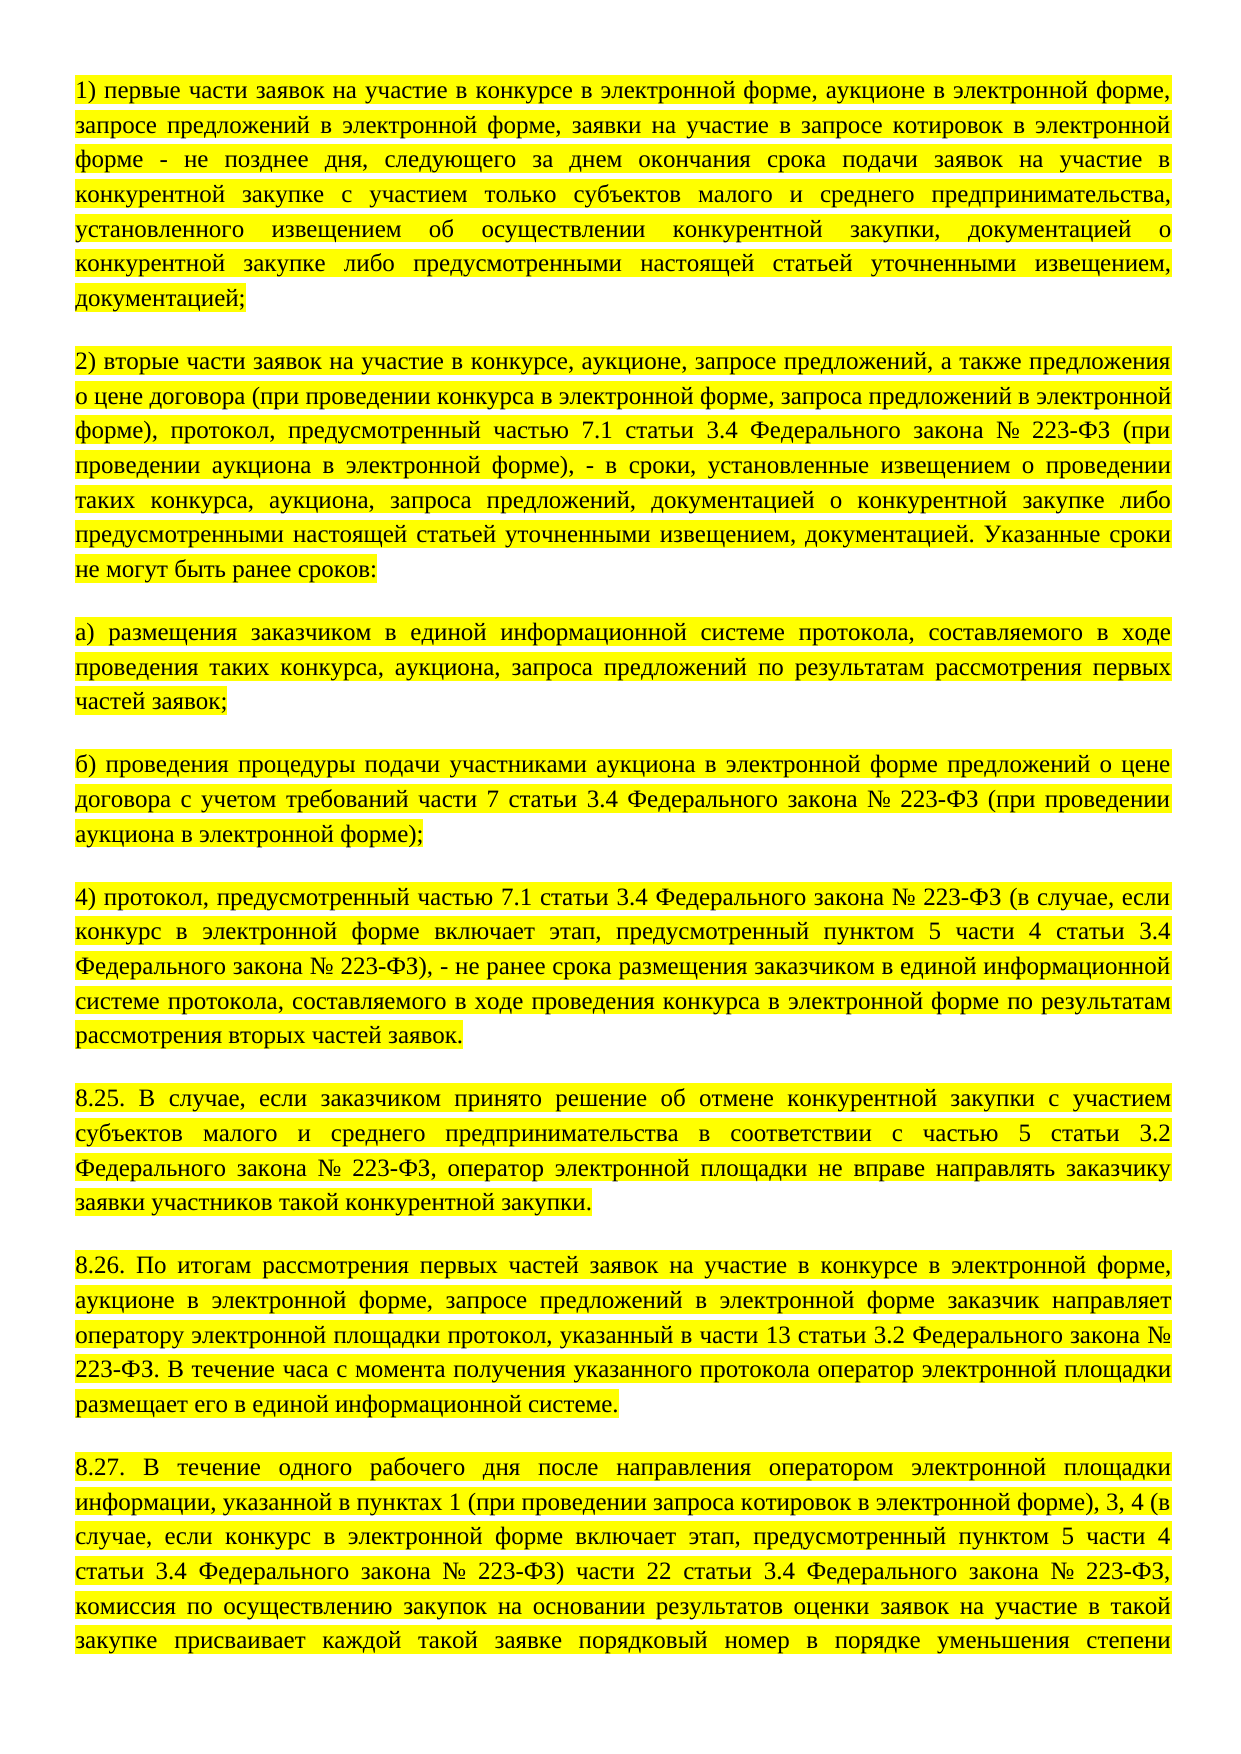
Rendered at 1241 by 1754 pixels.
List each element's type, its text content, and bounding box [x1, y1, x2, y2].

text 8.25. В случае, если заказчиком принято решение об отмене конкурентной закупки с участием субъектов малого и среднего предпринимательства в соответствии с частью 5 статьи 3.2 Федерального закона № 223-ФЗ, оператор электронной площадки не вправе направлять заказчику заявки участников такой конкурентной закупки. [75, 1181, 1172, 1216]
text 2) вторые части заявок на участие в конкурсе, аукционе, запросе предложений, а также предложения о цене договора (при проведении конкурса в электронной форме, запроса предложений в электронной форме), протокол, предусмотренный частью 7.1 статьи 3.4 Федерального закона № 223-ФЗ (при проведении аукциона в электронной форме), - в сроки, установленные извещением о проведении таких конкурса, аукциона, запроса предложений, документацией о конкурентной закупке либо предусмотренными настоящей статьей уточненными извещением, документацией. Указанные сроки не могут быть ранее сроков: [75, 548, 1172, 583]
text б) проведения процедуры подачи участниками аукциона в электронной форме предложений о цене договора с учетом требований части 7 статьи 3.4 Федерального закона № 223-ФЗ (при проведении аукциона в электронной форме); [75, 813, 1172, 847]
text а) размещения заказчиком в единой информационной системе протокола, составляемого в ходе проведения таких конкурса, аукциона, запроса предложений по результатам рассмотрения первых частей заявок; [75, 681, 1172, 715]
text 4) протокол, предусмотренный частью 7.1 статьи 3.4 Федерального закона № 223-ФЗ (в случае, если конкурс в электронной форме включает этап, предусмотренный пунктом 5 части 4 статьи 3.4 Федерального закона № 223-ФЗ), - не ранее срока размещения заказчиком в единой информационной системе протокола, составляемого в ходе проведения конкурса в электронной форме по результатам рассмотрения вторых частей заявок. [75, 1014, 1172, 1049]
text 1) первые части заявок на участие в конкурсе в электронной форме, аукционе в электронной форме, запросе предложений в электронной форме, заявки на участие в запросе котировок в электронной форме - не позднее дня, следующего за днем окончания срока подачи заявок на участие в конкурентной закупке с участием только субъектов малого и среднего предпринимательства, установленного извещением об осуществлении конкурентной закупки, документацией о конкурентной закупке либо предусмотренными настоящей статьей уточненными извещением, документацией; [75, 277, 1172, 312]
text 8.26. По итогам рассмотрения первых частей заявок на участие в конкурсе в электронной форме, аукционе в электронной форме, запросе предложений в электронной форме заказчик направляет оператору электронной площадки протокол, указанный в части 13 статьи 3.2 Федерального закона № 223-ФЗ. В течение часа с момента получения указанного протокола оператор электронной площадки размещает его в единой информационной системе. [75, 1383, 1172, 1418]
